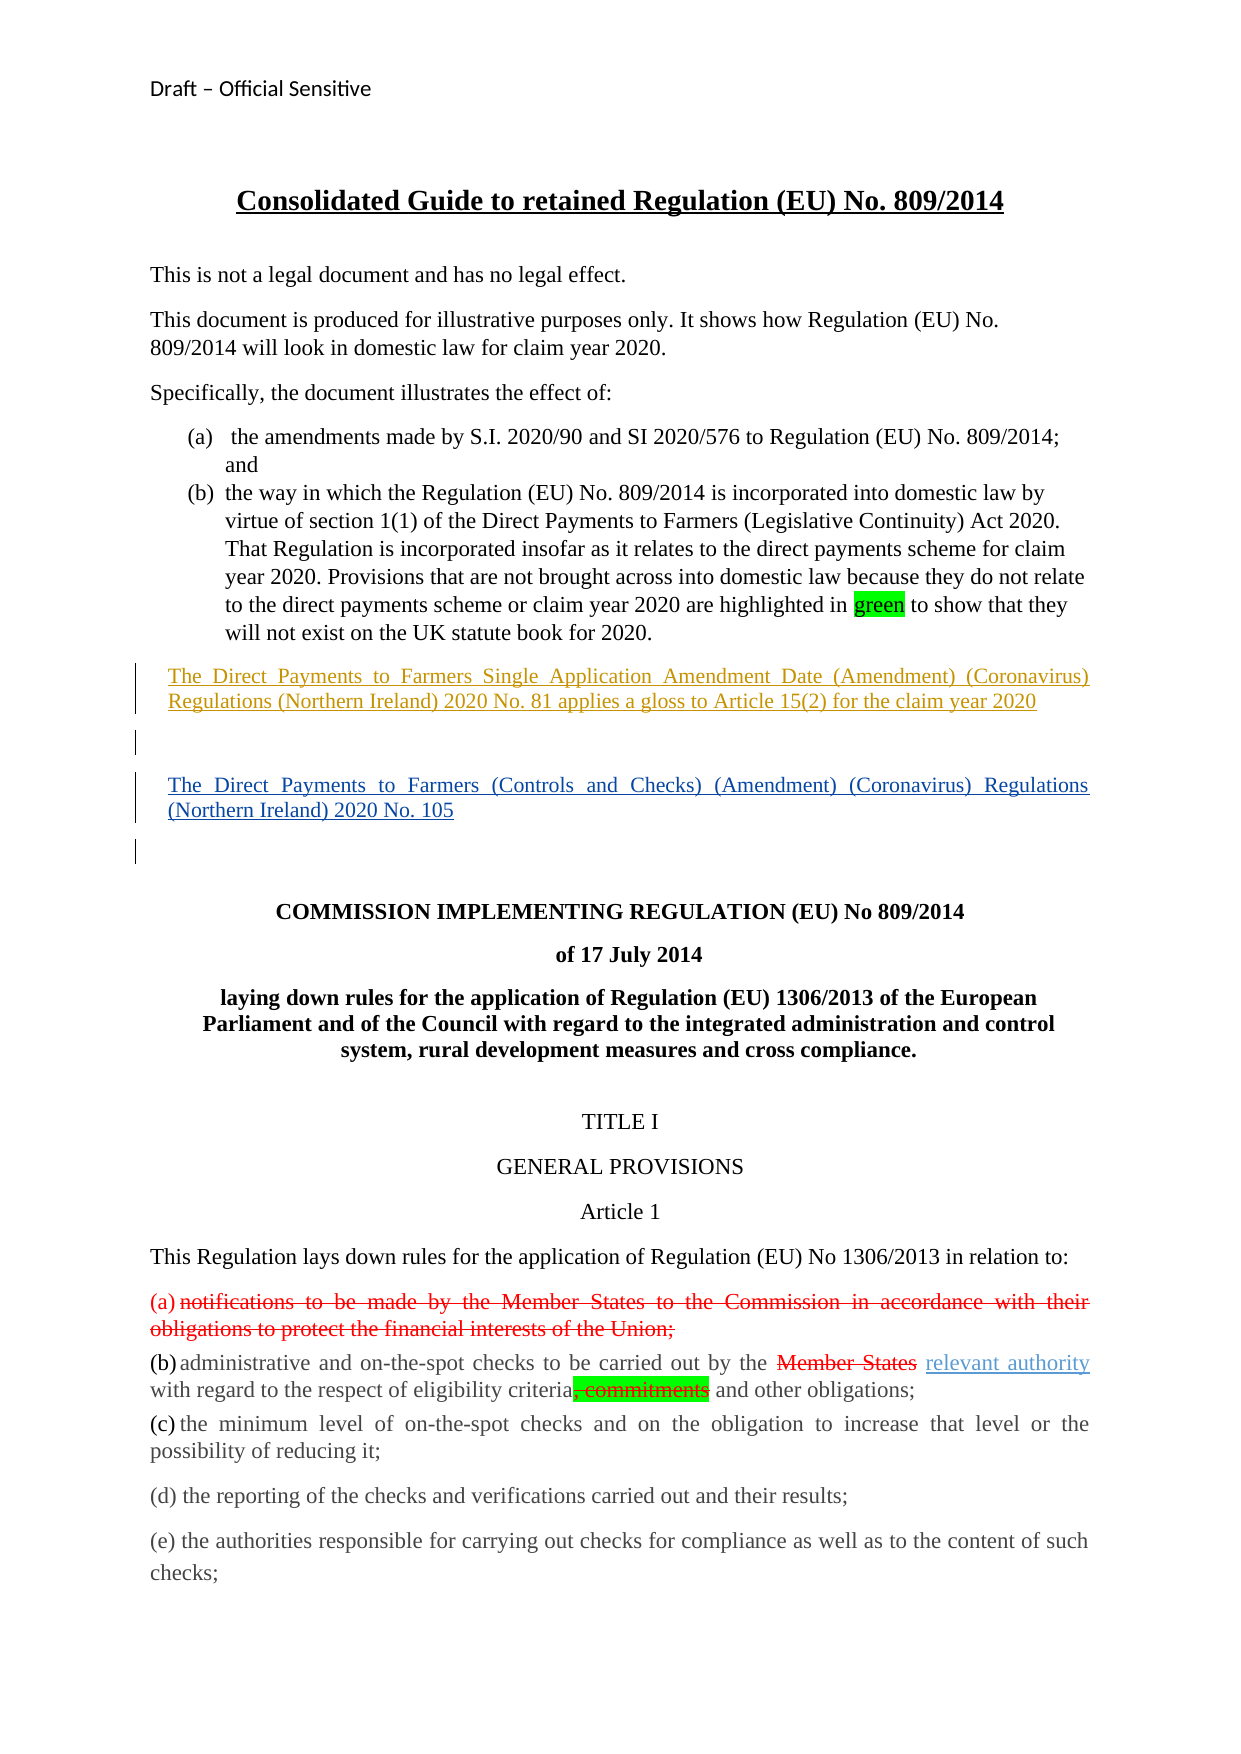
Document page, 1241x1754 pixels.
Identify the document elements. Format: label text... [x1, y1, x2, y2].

list the way in which the Regulation (EU) No. 809/2014 is incorporated into domestic law by virtue of section 1(1) of the Direct Payments to Farmers (Legislative Continuity) Act 2020. That Regulation is incorporated insofar as it relates to the direct payments scheme for claim year 2020. Provisions that are not brought across into domestic law because they do not relate to the direct payments scheme or claim year 2020 are highlighted in green to show that they will not exist on the UK statute book for 2020. [187, 479, 1090, 645]
list the amendments made by S.I. 2020/90 and SI 2020/576 to Regulation (EU) No. 809/2014; and [187, 423, 1090, 477]
list of 17 July 2014 [168, 941, 1090, 967]
text notifications to be made by the Member States to the Commission in accordance with their obligations to protect the financial interests of the Union; [150, 1288, 1090, 1341]
text This document is produced for illustrative purposes only. It shows how Regulation (EU) No. 809/2014 will look in domestic law for claim year 2020. [150, 306, 1090, 360]
text Article 1 [150, 1198, 1090, 1224]
text Specifically, the document illustrates the effect of: [150, 378, 1090, 405]
text This is not a legal document and has no legal effect. [150, 261, 1090, 288]
text the minimum level of on-the-spot checks and on the obligation to increase that level or the possibility of reducing it; [150, 1410, 1090, 1463]
text administrative and on-the-spot checks to be carried out by the Member States relevant authority with regard to the respect of eligibility criteria, commitments and other obligations; [150, 1349, 1090, 1402]
text This Regulation lays down rules for the application of Regulation (EU) No 1306/2013 in relation to: [150, 1243, 1090, 1269]
text COMMISSION IMPLEMENTING REGULATION (EU) No 809/2014 [150, 898, 1090, 924]
text (e) the authorities responsible for carrying out checks for compliance as well as to the content of such checks; [150, 1521, 1090, 1586]
text TITLE I [150, 1108, 1090, 1134]
list laying down rules for the application of Regulation (EU) 1306/2013 of the European Parliament and of the Council with regard to the integrated administration and control system, rural development measures and cross compliance. [168, 984, 1090, 1063]
text (d) the reporting of the checks and verifications carried out and their results; [150, 1476, 1090, 1508]
text GENERAL PROVISIONS [150, 1153, 1090, 1179]
text Consolidated Guide to retained Regulation (EU) No. 809/2014 [150, 183, 1090, 217]
